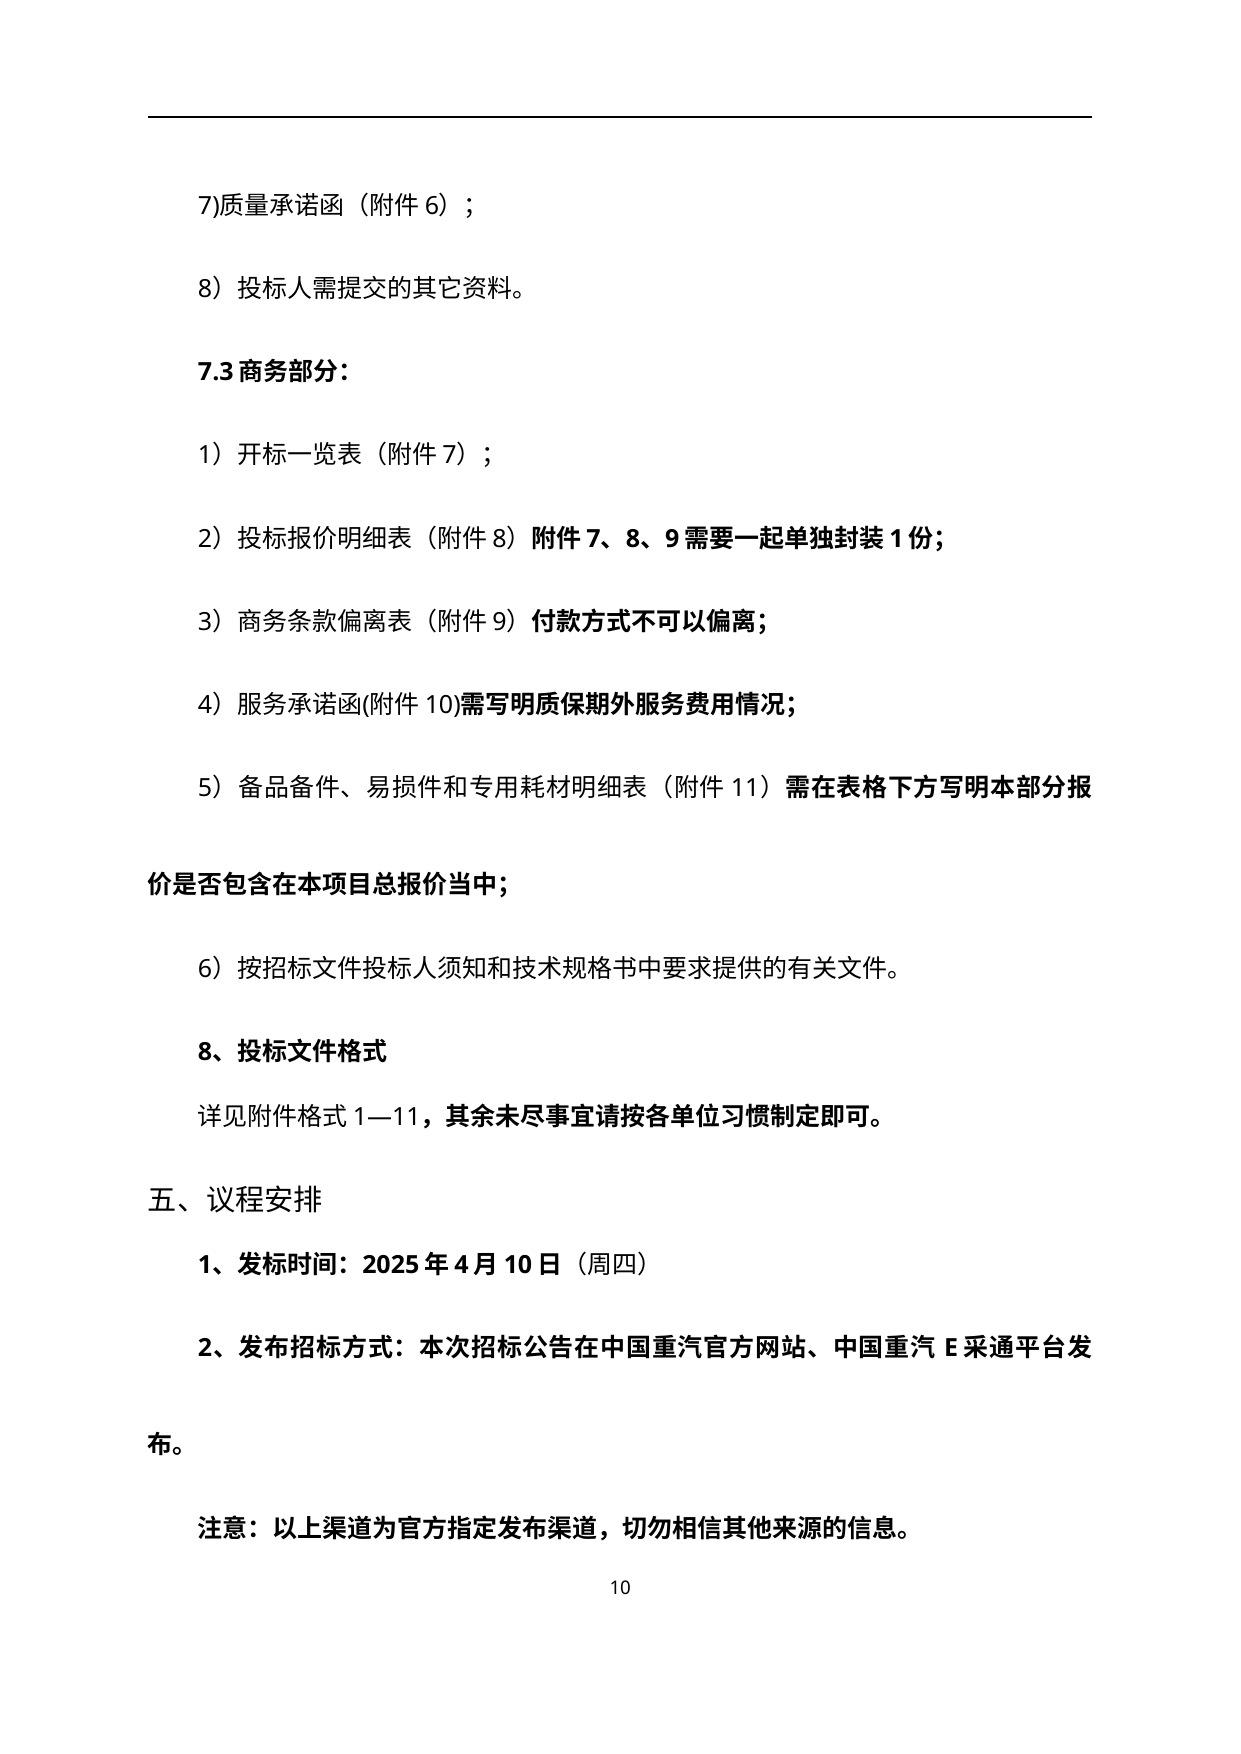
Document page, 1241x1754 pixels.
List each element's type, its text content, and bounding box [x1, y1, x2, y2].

text 2）投标报价明细表（附件8）附件7、8、9需要一起单独封装1份； [148, 504, 1092, 569]
text 1）开标一览表（附件7）； [148, 421, 1092, 486]
text 1、发标时间：2025年4月10日（周四） [148, 1230, 1092, 1295]
text 注意：以上渠道为官方指定发布渠道，切勿相信其他来源的信息。 [148, 1494, 1092, 1559]
text 2、发布招标方式：本次招标公告在中国重汽官方网站、中国重汽E采通平台发布。 [148, 1313, 1092, 1476]
text 8）投标人需提交的其它资料。 [148, 254, 1092, 319]
text 7.3商务部分： [148, 337, 1092, 402]
text 5）备品备件、易损件和专用耗材明细表（附件11）需在表格下方写明本部分报价是否包含在本项目总报价当中； [148, 753, 1092, 916]
text 6）按招标文件投标人须知和技术规格书中要求提供的有关文件。 [148, 934, 1092, 999]
text 7)质量承诺函（附件6）； [148, 171, 1092, 236]
text 详见附件格式1—11，其余未尽事宜请按各单位习惯制定即可。 [148, 1082, 1092, 1147]
text 3）商务条款偏离表（附件9）付款方式不可以偏离； [148, 587, 1092, 652]
text 五、议程安排 [148, 1165, 1092, 1230]
text 4）服务承诺函(附件10)需写明质保期外服务费用情况； [148, 670, 1092, 735]
text 8、投标文件格式 [148, 1017, 1092, 1082]
